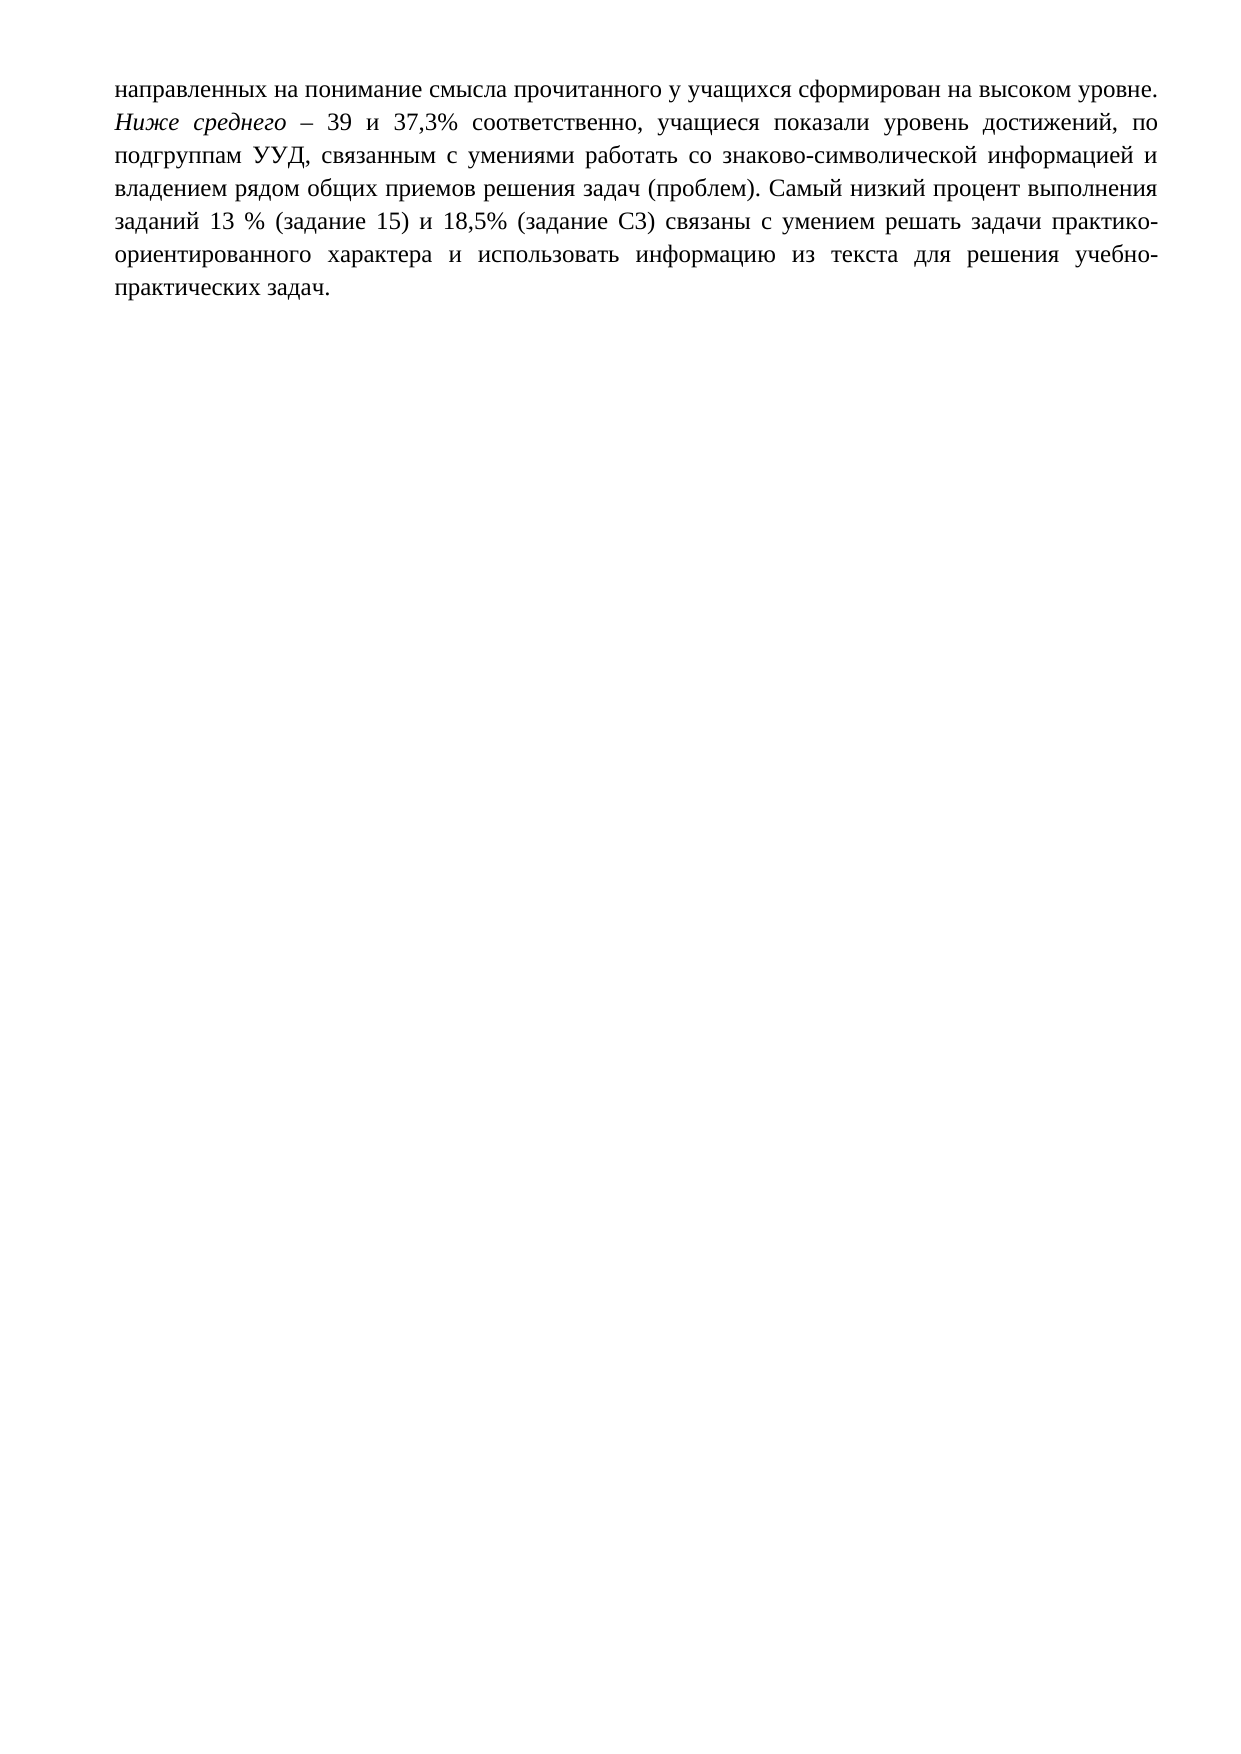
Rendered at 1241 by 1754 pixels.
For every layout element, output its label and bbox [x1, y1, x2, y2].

text [114, 74, 1159, 301]
